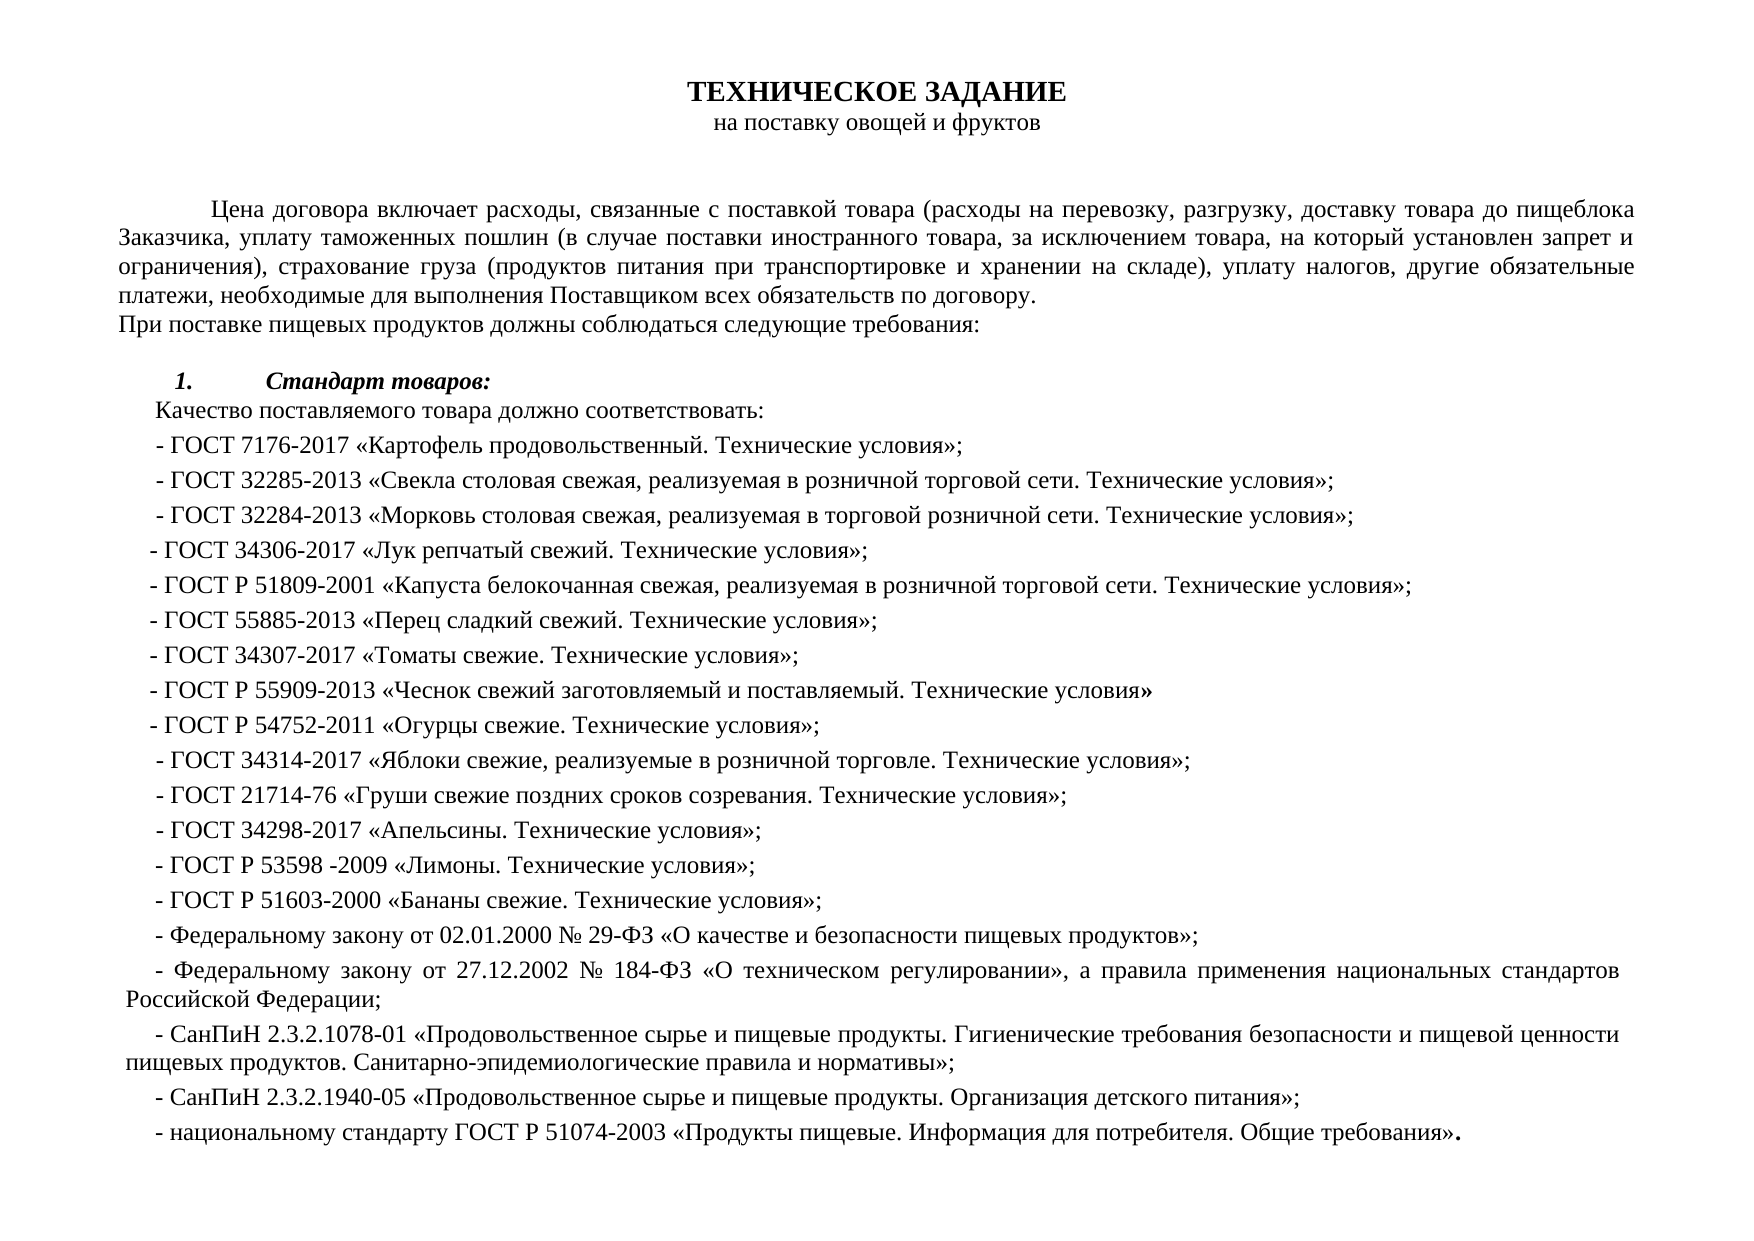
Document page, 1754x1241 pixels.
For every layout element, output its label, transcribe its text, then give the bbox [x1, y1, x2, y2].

text - ГОСТ 7176-2017 «Картофель продовольственный. Технические условия»; [118, 430, 1636, 459]
text - ГОСТ 34314-2017 «Яблоки свежие, реализуемые в розничной торговле. Технические условия»; [118, 745, 1636, 774]
text - ГОСТ Р 51603-2000 «Бананы свежие. Технические условия»; [125, 885, 1621, 914]
text - Федеральному закону от 02.01.2000 № 29-ФЗ «О качестве и безопасности пищевых продуктов»; [125, 920, 1621, 949]
text - ГОСТ 55885-2013 «Перец сладкий свежий. Технические условия»; [118, 605, 1636, 634]
text - национальному стандарту ГОСТ Р 51074-2003 «Продукты пищевые. Информация для потребителя. Общие требования». [125, 1117, 1621, 1146]
text - ГОСТ Р 51809-2001 «Капуста белокочанная свежая, реализуемая в розничной торговой сети. Технические условия»; [118, 570, 1636, 599]
text Качество поставляемого товара должно соответствовать: [125, 395, 1626, 424]
text - ГОСТ 21714-76 «Груши свежие поздних сроков созревания. Технические условия»; [118, 780, 1636, 809]
text - ГОСТ 32285-2013 «Свекла столовая свежая, реализуемая в розничной торговой сети. Технические условия»; [118, 465, 1636, 494]
text ТЕХНИЧЕСКОЕ ЗАДАНИЕ [118, 74, 1636, 107]
text - ГОСТ Р 53598 -2009 «Лимоны. Технические условия»; [125, 850, 1621, 879]
text - ГОСТ Р 54752-2011 «Огурцы свежие. Технические условия»; [118, 710, 1636, 739]
text - ГОСТ 34307-2017 «Томаты свежие. Технические условия»; [118, 640, 1636, 669]
text - ГОСТ 34298-2017 «Апельсины. Технические условия»; [118, 815, 1636, 844]
text При поставке пищевых продуктов должны соблюдаться следующие требования: [118, 309, 1636, 337]
text - ГОСТ Р 55909-2013 «Чеснок свежий заготовляемый и поставляемый. Технические условия» [118, 675, 1636, 704]
text - СанПиН 2.3.2.1940-05 «Продовольственное сырье и пищевые продукты. Организация детского питания»; [125, 1082, 1621, 1111]
text - СанПиН 2.3.2.1078-01 «Продовольственное сырье и пищевые продукты. Гигиенические требования безопасности и пищевой ценности пищевых продуктов. Санитарно-эпидемиологические правила и нормативы»; [125, 1019, 1621, 1076]
text - Федеральному закону от 27.12.2002 № 184-ФЗ «О техническом регулировании», а правила применения национальных стандартов Российской Федерации; [125, 955, 1621, 1012]
text на поставку овощей и фруктов [118, 107, 1636, 136]
text Цена договора включает расходы, связанные с поставкой товара (расходы на перевозку, разгрузку, доставку товара до пищеблока Заказчика, уплату таможенных пошлин (в случае поставки иностранного товара, за исключением товара, на который установлен запрет и ограничения), страхование груза (продуктов питания при транспортировке и хранении на складе), уплату налогов, другие обязательные платежи, необходимые для выполнения Поставщиком всех обязательств по договору. [118, 194, 1636, 309]
text - ГОСТ 32284-2013 «Морковь столовая свежая, реализуемая в торговой розничной сети. Технические условия»; [118, 500, 1636, 529]
text - ГОСТ 34306-2017 «Лук репчатый свежий. Технические условия»; [118, 535, 1636, 564]
text 1. Стандарт товаров: [118, 366, 1636, 395]
